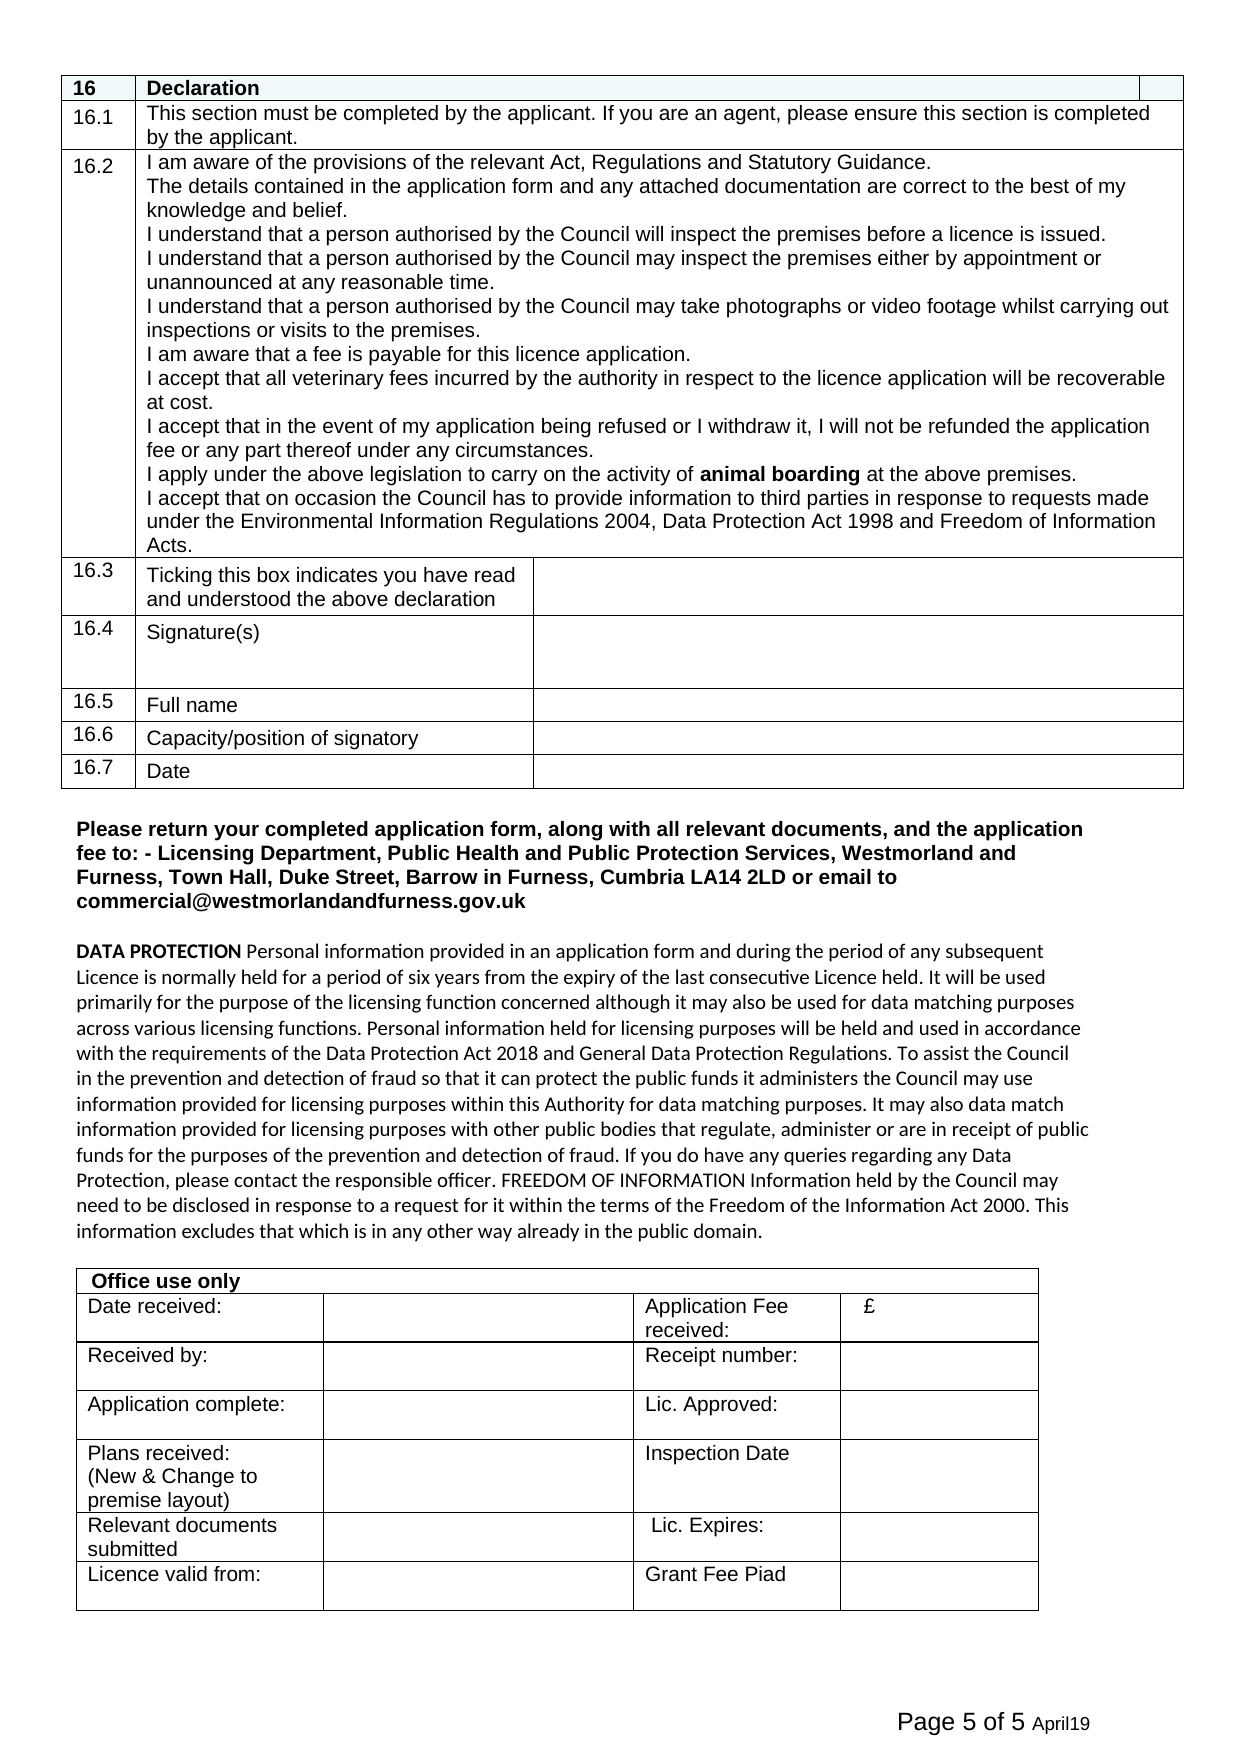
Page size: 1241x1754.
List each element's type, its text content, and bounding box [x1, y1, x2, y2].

table_cell 16.6 [62, 722, 135, 754]
table_cell [841, 1343, 1038, 1390]
table_cell [534, 755, 1183, 787]
table_header [1140, 76, 1183, 100]
table_cell 16.7 [62, 755, 135, 787]
table_cell [324, 1440, 633, 1512]
table_cell [841, 1391, 1038, 1439]
text Please return your completed application form, along with all relevant documents, and the application fee to: - Licensing Department, Public Health and Public Protection Services, Westmorland and Furness, Town Hall, Duke Street, Barrow in Furness, Cumbria LA14 2LD or email to commercial@westmorlandandfurness.gov.uk [76, 817, 1090, 913]
table_cell [324, 1391, 633, 1439]
table_cell Date [136, 755, 533, 787]
table_cell [324, 1562, 633, 1610]
table_cell I am aware of the provisions of the relevant Act, Regulations and Statutory Guidance. The details contained in the application form and any attached documentation are correct to the best of my knowledge and belief. I understand that a person authorised by the Council will inspect the premises before a licence is issued. I understand that a person authorised by the Council may inspect the premises either by appointment or unannounced at any reasonable time. I understand that a person authorised by the Council may take photographs or video footage whilst carrying out inspections or visits to the premises. I am aware that a fee is payable for this licence application. I accept that all veterinary fees incurred by the authority in respect to the licence application will be recoverable at cost. I accept that in the event of my application being refused or I withdraw it, I will not be refunded the application fee or any part thereof under any circumstances. I apply under the above legislation to carry on the activity of animal boarding at the above premises. I accept that on occasion the Council has to provide information to third parties in response to requests made under the Environmental Information Regulations 2004, Data Protection Act 1998 and Freedom of Information Acts. [136, 150, 1183, 557]
table_cell 16.3 [62, 558, 135, 614]
table_cell Received by: [77, 1343, 323, 1390]
table_cell £ [841, 1294, 1038, 1341]
table_header 16 [62, 76, 135, 100]
table_cell 16.2 [62, 150, 135, 557]
table_header Office use only [77, 1269, 1038, 1292]
table_cell [324, 1513, 633, 1561]
table_cell 16.4 [62, 616, 135, 687]
table_cell Plans received: (New & Change to premise layout) [77, 1440, 323, 1512]
table_cell Grant Fee Piad [634, 1562, 840, 1610]
table_cell Ticking this box indicates you have read and understood the above declaration [136, 558, 533, 614]
table_cell This section must be completed by the applicant. If you are an agent, please ensure this section is completed by the applicant. [136, 101, 1183, 149]
table_cell [841, 1513, 1038, 1561]
table_cell [841, 1562, 1038, 1610]
text DATA PROTECTION Personal information provided in an application form and during the period of any subsequent Licence is normally held for a period of six years from the expiry of the last consecutive Licence held. It will be used primarily for the purpose of the licensing function concerned although it may also be used for data matching purposes across various licensing functions. Personal information held for licensing purposes will be held and used in accordance with the requirements of the Data Protection Act 2018 and General Data Protection Regulations. To assist the Council in the prevention and detection of fraud so that it can protect the public funds it administers the Council may use information provided for licensing purposes within this Authority for data matching purposes. It may also data match information provided for licensing purposes with other public bodies that regulate, administer or are in receipt of public funds for the purposes of the prevention and detection of fraud. If you do have any queries regarding any Data Protection, please contact the responsible officer. FREEDOM OF INFORMATION Information held by the Council may need to be disclosed in response to a request for it within the terms of the Freedom of the Information Act 2000. This information excludes that which is in any other way already in the public domain. [76, 938, 1090, 1243]
table_cell [534, 689, 1183, 721]
table_cell 16.5 [62, 689, 135, 721]
table_cell Lic. Expires: [634, 1513, 840, 1561]
table_cell [324, 1294, 633, 1341]
table_header Declaration [136, 76, 1139, 100]
table_cell Application Fee received: [634, 1294, 840, 1341]
table_cell Full name [136, 689, 533, 721]
table_cell Application complete: [77, 1391, 323, 1439]
table_cell [841, 1440, 1038, 1512]
table_cell [324, 1343, 633, 1390]
table_cell Inspection Date [634, 1440, 840, 1512]
table_cell Capacity/position of signatory [136, 722, 533, 754]
table_cell 16.1 [62, 101, 135, 149]
table_cell Receipt number: [634, 1343, 840, 1390]
table_cell Signature(s) [136, 616, 533, 687]
table_cell Lic. Approved: [634, 1391, 840, 1439]
table_cell [534, 616, 1183, 687]
table_cell [534, 722, 1183, 754]
table_cell Licence valid from: [77, 1562, 323, 1610]
table_cell Relevant documents submitted [77, 1513, 323, 1561]
table_cell Date received: [77, 1294, 323, 1341]
table_cell [534, 558, 1183, 614]
